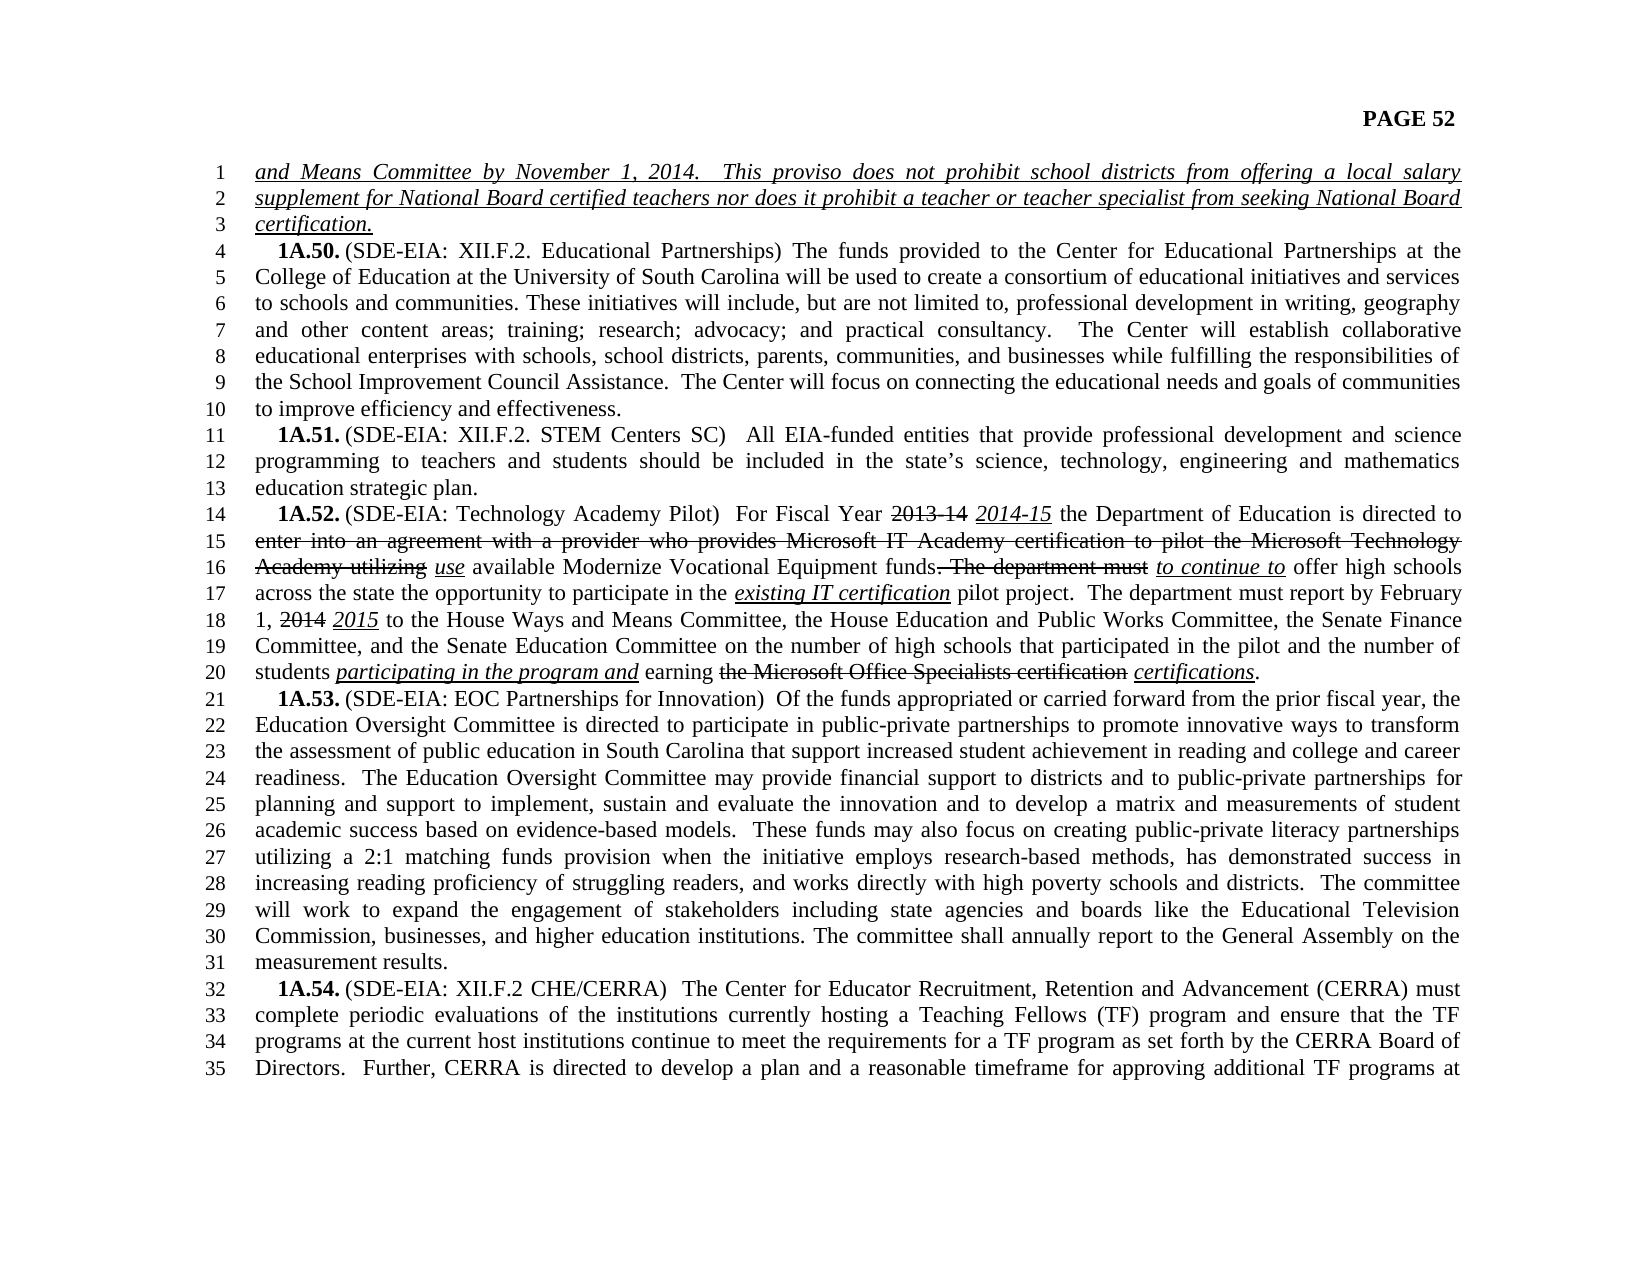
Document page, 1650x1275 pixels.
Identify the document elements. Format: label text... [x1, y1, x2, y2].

text 1A.52. (SDE-EIA: Technology Academy Pilot) For Fiscal Year 2013-14 2014-15 the Department of Education is directed to enter into an agreement with a provider who provides Microsoft IT Academy certification to pilot the Microsoft Technology Academy utilizing use available Modernize Vocational Equipment funds. The department must to continue to offer high schools across the state the opportunity to participate in the existing IT certification pilot project. The department must report by February 1, 2014 2015 to the House Ways and Means Committee, the House Education and Public Works Committee, the Senate Finance Committee, and the Senate Education Committee on the number of high schools that participated in the pilot and the number of students participating in the program and earning the Microsoft Office Specialists certification certifications. [255, 542, 1462, 685]
text 1A.50. (SDE-EIA: XII.F.2. Educational Partnerships) The funds provided to the Center for Educational Partnerships at the College of Education at the University of South Carolina will be used to create a consortium of educational initiatives and services to schools and communities. These initiatives will include, but are not limited to, professional development in writing, geography and other content areas; training; research; advocacy; and practical consultancy. The Center will establish collaborative educational enterprises with schools, school districts, parents, communities, and businesses while fulfilling the responsibilities of the School Improvement Council Assistance. The Center will focus on connecting the educational needs and goals of communities to improve efficiency and effectiveness. [255, 237, 1462, 421]
text 1A.53. (SDE-EIA: EOC Partnerships for Innovation) Of the funds appropriated or carried forward from the prior fiscal year, the Education Oversight Committee is directed to participate in public-private partnerships to promote innovative ways to transform the assessment of public education in South Carolina that support increased student achievement in reading and college and career readiness. The Education Oversight Committee may provide financial support to districts and to public-private partnerships for planning and support to implement, sustain and evaluate the innovation and to develop a matrix and measurements of student academic success based on evidence-based models. These funds may also focus on creating public-private literacy partnerships utilizing a 2:1 matching funds provision when the initiative employs research-based methods, has demonstrated success in increasing reading proficiency of struggling readers, and works directly with high poverty schools and districts. The committee will work to expand the engagement of stakeholders including state agencies and boards like the Educational Television Commission, businesses, and higher education institutions. The committee shall annually report to the General Assembly on the measurement results. [255, 685, 1462, 975]
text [255, 158, 1462, 181]
text 1A.51. (SDE-EIA: XII.F.2. STEM Centers SC) All EIA-funded entities that provide professional development and science programming to teachers and students should be included in the state’s science, technology, engineering and mathematics education strategic plan. [255, 421, 1462, 500]
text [255, 975, 1462, 1080]
